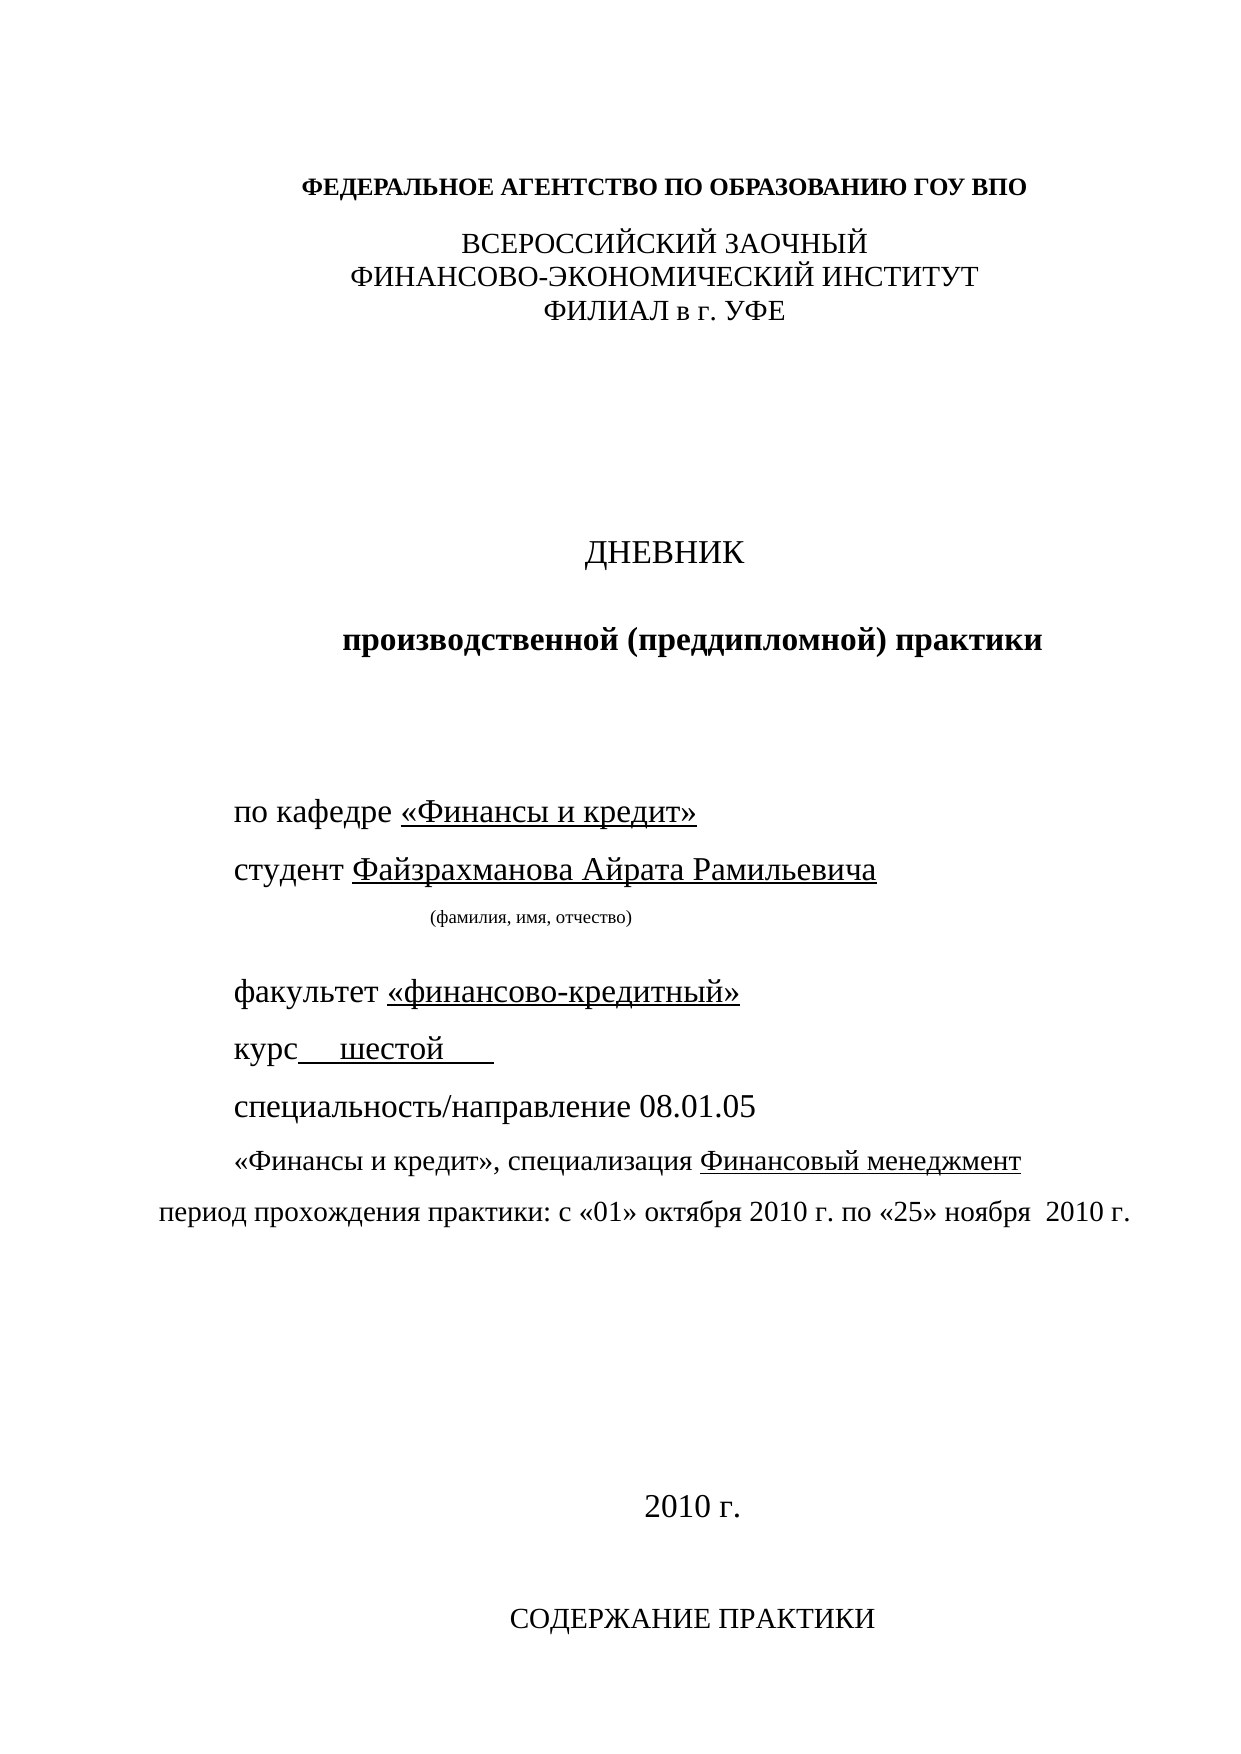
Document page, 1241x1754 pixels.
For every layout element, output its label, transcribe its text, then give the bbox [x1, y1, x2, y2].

subtitle ДНЕВНИК [177, 533, 1152, 571]
subtitle федеральное агентство по образованию ГОУ ВПО [177, 172, 1152, 201]
text специальность/направление 08.01.05 [233, 1086, 1152, 1124]
text ФИЛИАЛ в г. УФЕ [177, 293, 1152, 327]
text СОДЕРЖАНИЕ ПРАКТИКИ [233, 1602, 1152, 1635]
text факультет «финансово-кредитный» [233, 971, 1152, 1009]
text период прохождения практики: с «01» октября . по «25» ноября . [158, 1194, 1152, 1227]
text студент Файзрахманова Айрата Рамильевича [233, 849, 1152, 887]
text . [233, 1487, 1152, 1525]
text курс шестой . [233, 1028, 1152, 1067]
text «Финансы и кредит», специализация Финансовый менеджмент [233, 1143, 1152, 1177]
text (фамилия, имя, отчество) [233, 906, 1152, 928]
text ВСЕРОССИЙСКИЙ ЗАОЧНЫЙ [177, 226, 1152, 259]
text ФИНАНСОВО-ЭКОНОМИЧЕСКИЙ ИНСТИТУТ [177, 259, 1152, 293]
text производственной (преддипломной) практики [233, 619, 1152, 657]
text по кафедре «Финансы и кредит» [233, 791, 1152, 830]
